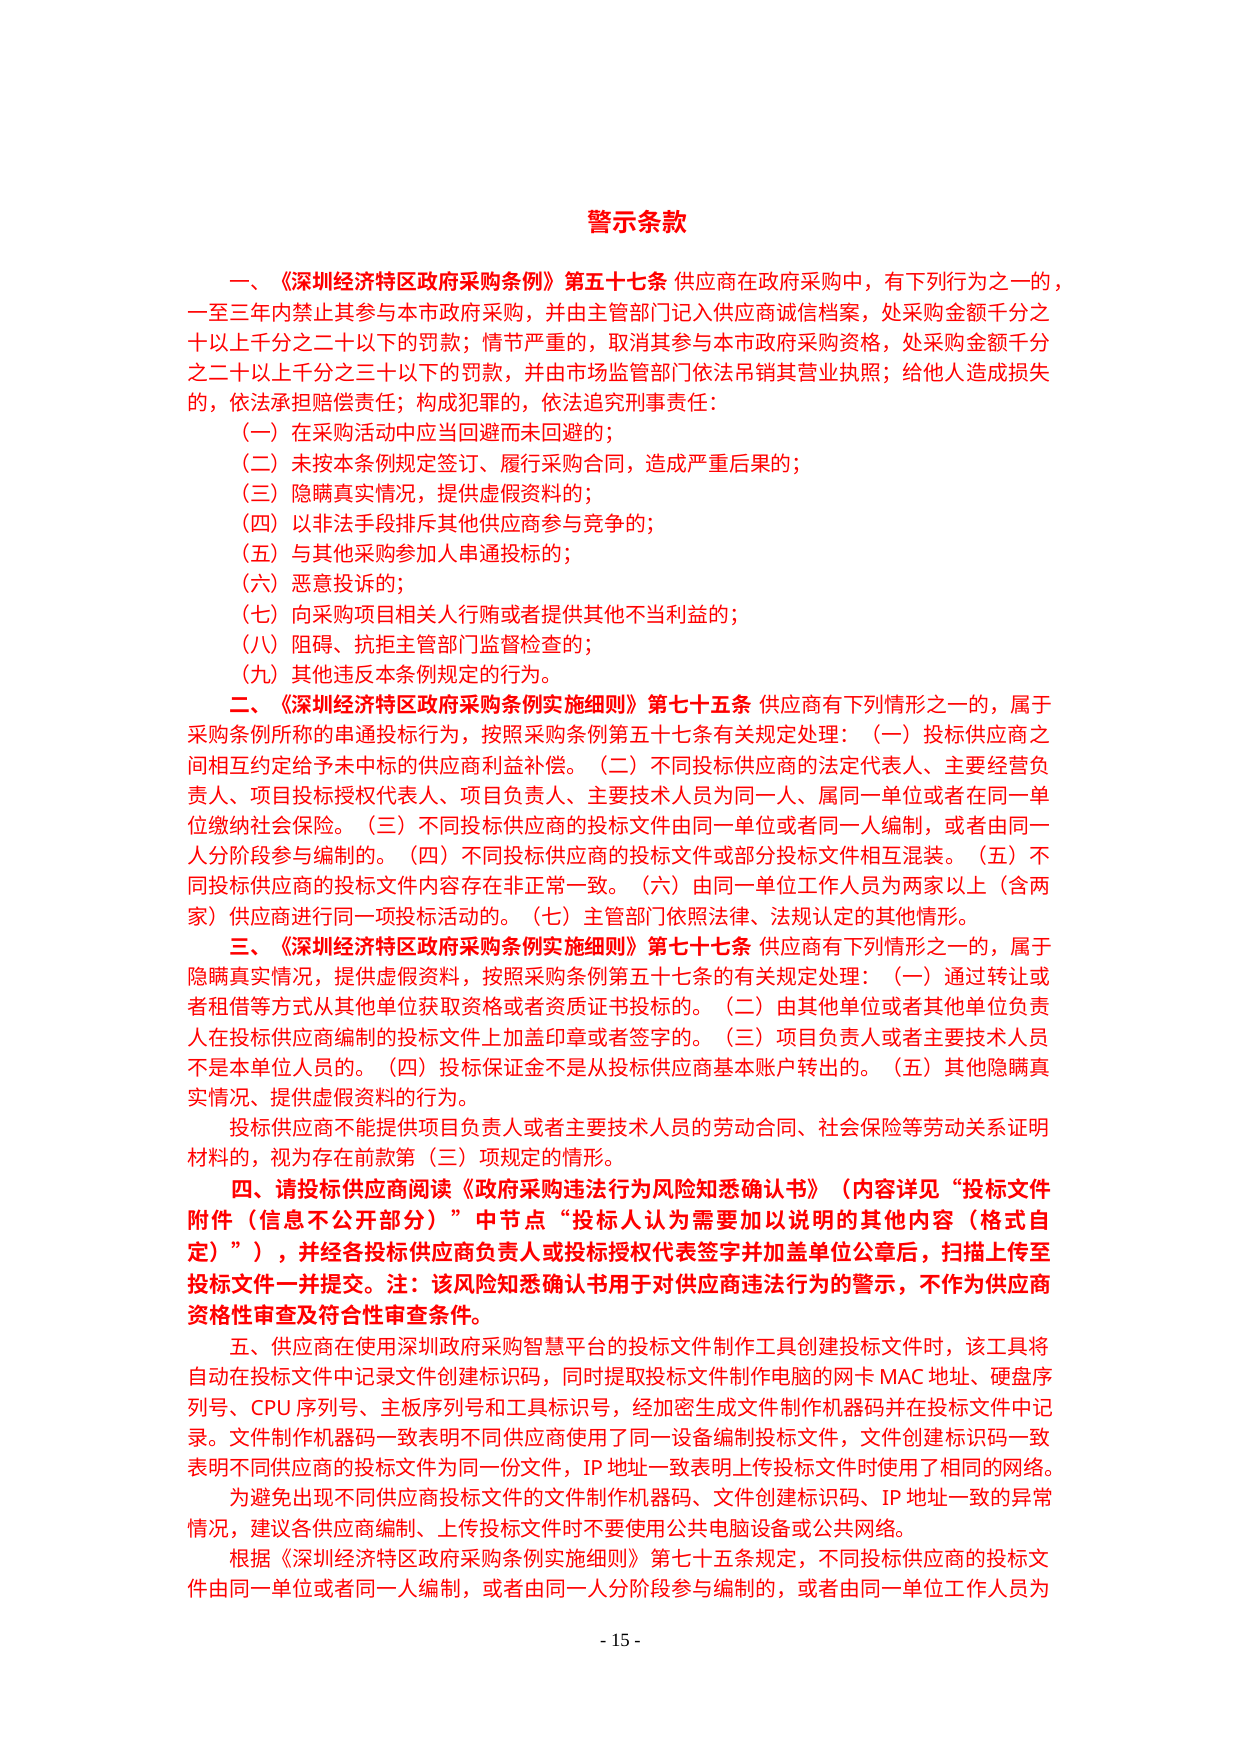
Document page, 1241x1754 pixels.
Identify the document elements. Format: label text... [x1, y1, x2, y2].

text 为避免出现不同供应商投标文件的文件制作机器码、文件创建标识码、IP地址一致的异常情况，建议各供应商编制、上传投标文件时不要使用公共电脑设备或公共网络。 [187, 1482, 1053, 1542]
text （九）其他违反本条例规定的行为。 [187, 658, 1053, 688]
text 四、请投标供应商阅读《政府采购违法行为风险知悉确认书》（内容详见“投标文件附件（信息不公开部分）”中节点“投标人认为需要加以说明的其他内容（格式自定）”），并经各投标供应商负责人或投标授权代表签字并加盖单位公章后，扫描上传至投标文件一并提交。注：该风险知悉确认书用于对供应商违法行为的警示，不作为供应商资格性审查及符合性审查条件。 [187, 1172, 1053, 1330]
text （七）向采购项目相关人行贿或者提供其他不当利益的； [187, 598, 1053, 628]
text 一、《深圳经济特区政府采购条例》第五十七条 供应商在政府采购中，有下列行为之一的，一至三年内禁止其参与本市政府采购，并由主管部门记入供应商诚信档案，处采购金额千分之十以上千分之二十以下的罚款；情节严重的，取消其参与本市政府采购资格，处采购金额千分之二十以上千分之三十以下的罚款，并由市场监管部门依法吊销其营业执照；给他人造成损失的，依法承担赔偿责任；构成犯罪的，依法追究刑事责任： [187, 266, 1053, 417]
text （一）在采购活动中应当回避而未回避的； [187, 417, 1053, 447]
text 二、《深圳经济特区政府采购条例实施细则》第七十五条 供应商有下列情形之一的，属于采购条例所称的串通投标行为，按照采购条例第五十七条有关规定处理：（一）投标供应商之间相互约定给予未中标的供应商利益补偿。（二）不同投标供应商的法定代表人、主要经营负责人、项目投标授权代表人、项目负责人、主要技术人员为同一人、属同一单位或者在同一单位缴纳社会保险。（三）不同投标供应商的投标文件由同一单位或者同一人编制，或者由同一人分阶段参与编制的。（四）不同投标供应商的投标文件或部分投标文件相互混装。（五）不同投标供应商的投标文件内容存在非正常一致。（六）由同一单位工作人员为两家以上（含两家）供应商进行同一项投标活动的。（七）主管部门依照法律、法规认定的其他情形。 [187, 688, 1053, 930]
text 三、《深圳经济特区政府采购条例实施细则》第七十七条 供应商有下列情形之一的，属于隐瞒真实情况，提供虚假资料，按照采购条例第五十七条的有关规定处理：（一）通过转让或者租借等方式从其他单位获取资格或者资质证书投标的。（二）由其他单位或者其他单位负责人在投标供应商编制的投标文件上加盖印章或者签字的。（三）项目负责人或者主要技术人员不是本单位人员的。（四）投标保证金不是从投标供应商基本账户转出的。（五）其他隐瞒真实情况、提供虚假资料的行为。 [187, 930, 1053, 1111]
text （二）未按本条例规定签订、履行采购合同，造成严重后果的； [187, 447, 1053, 477]
text （四）以非法手段排斥其他供应商参与竞争的； [187, 507, 1053, 537]
text （六）恶意投诉的； [187, 568, 1053, 598]
text 五、供应商在使用深圳政府采购智慧平台的投标文件制作工具创建投标文件时，该工具将自动在投标文件中记录文件创建标识码，同时提取投标文件制作电脑的网卡MAC地址、硬盘序列号、CPU序列号、主板序列号和工具标识号，经加密生成文件制作机器码并在投标文件中记录。文件制作机器码一致表明不同供应商使用了同一设备编制投标文件，文件创建标识码一致表明不同供应商的投标文件为同一份文件，IP地址一致表明上传投标文件时使用了相同的网络。 [187, 1330, 1053, 1482]
text 投标供应商不能提供项目负责人或者主要技术人员的劳动合同、社会保险等劳动关系证明材料的，视为存在前款第（三）项规定的情形。 [187, 1111, 1053, 1172]
text 警示条款 [187, 202, 1053, 238]
text （五）与其他采购参加人串通投标的； [187, 537, 1053, 568]
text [187, 1542, 1053, 1602]
text （三）隐瞒真实情况，提供虚假资料的； [187, 477, 1053, 507]
text （八）阻碍、抗拒主管部门监督检查的； [187, 628, 1053, 658]
